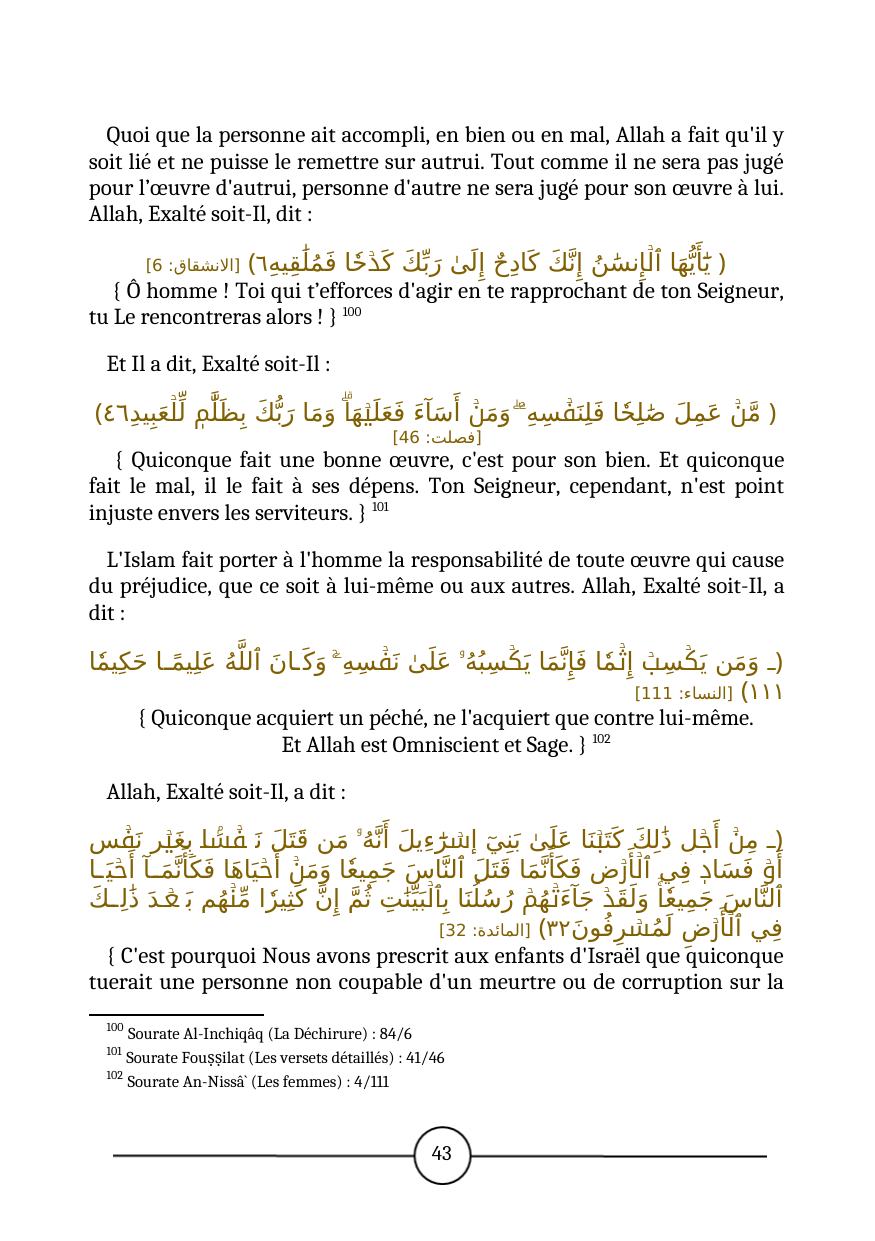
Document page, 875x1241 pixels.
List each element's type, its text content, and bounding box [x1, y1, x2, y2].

text Quoi que la personne ait accompli, en bien ou en mal, Allah a fait qu'il y soit lié et ne puisse le remettre sur autrui. Tout comme il ne sera pas jugé pour l’œuvre d'autrui, personne d'autre ne sera jugé pour son œuvre à lui. Allah, Exalté soit-Il, dit : [89, 122, 785, 228]
text L'Islam fait porter à l'homme la responsabilité de toute œuvre qui cause du préjudice, que ce soit à lui-même ou aux autres. Allah, Exalté soit-Il, a dit : [89, 547, 785, 626]
picture [112, 1126, 768, 1185]
text ﴿ مَّنۡ عَمِلَ صَٰلِحٗا فَلِنَفۡسِهِۦۖ وَمَنۡ أَسَآءَ فَعَلَيۡهَاۗ وَمَا رَبُّكَ بِظَلَّٰمٖ لِّلۡعَبِيدِ٤٦﴾ [فصلت: 46] [89, 398, 785, 447]
text { Quiconque fait une bonne œuvre, c'est pour son bien. Et quiconque fait le mal, il le fait à ses dépens. Ton Seigneur, cependant, n'est point injuste envers les serviteurs. } [89, 447, 785, 526]
text Allah, Exalté soit-Il, a dit : [89, 778, 785, 805]
text { Quiconque acquiert un péché, ne l'acquiert que contre lui-même. [89, 705, 785, 731]
text ﴿ يَٰٓأَيُّهَا ٱلۡإِنسَٰنُ إِنَّكَ كَادِحٌ إِلَىٰ رَبِّكَ كَدۡحٗا فَمُلَٰقِيهِ٦﴾ [الانشقاق: 6] [89, 248, 305, 278]
text Et Allah est Omniscient et Sage. } [89, 731, 785, 758]
text { Ô homme ! Toi qui t’efforces d'agir en te rapprochant de ton Seigneur, tu Le rencontreras alors ! } [89, 278, 785, 330]
text ﴿ وَمَن يَكۡسِبۡ إِثۡمٗا فَإِنَّمَا يَكۡسِبُهُۥ عَلَىٰ نَفۡسِهِۦۚ وَكَانَ ٱللَّهُ عَلِيمًا حَكِيمٗا١١١﴾ [النساء: 111] [89, 676, 733, 705]
text Et Il a dit, Exalté soit-Il : [89, 351, 785, 377]
